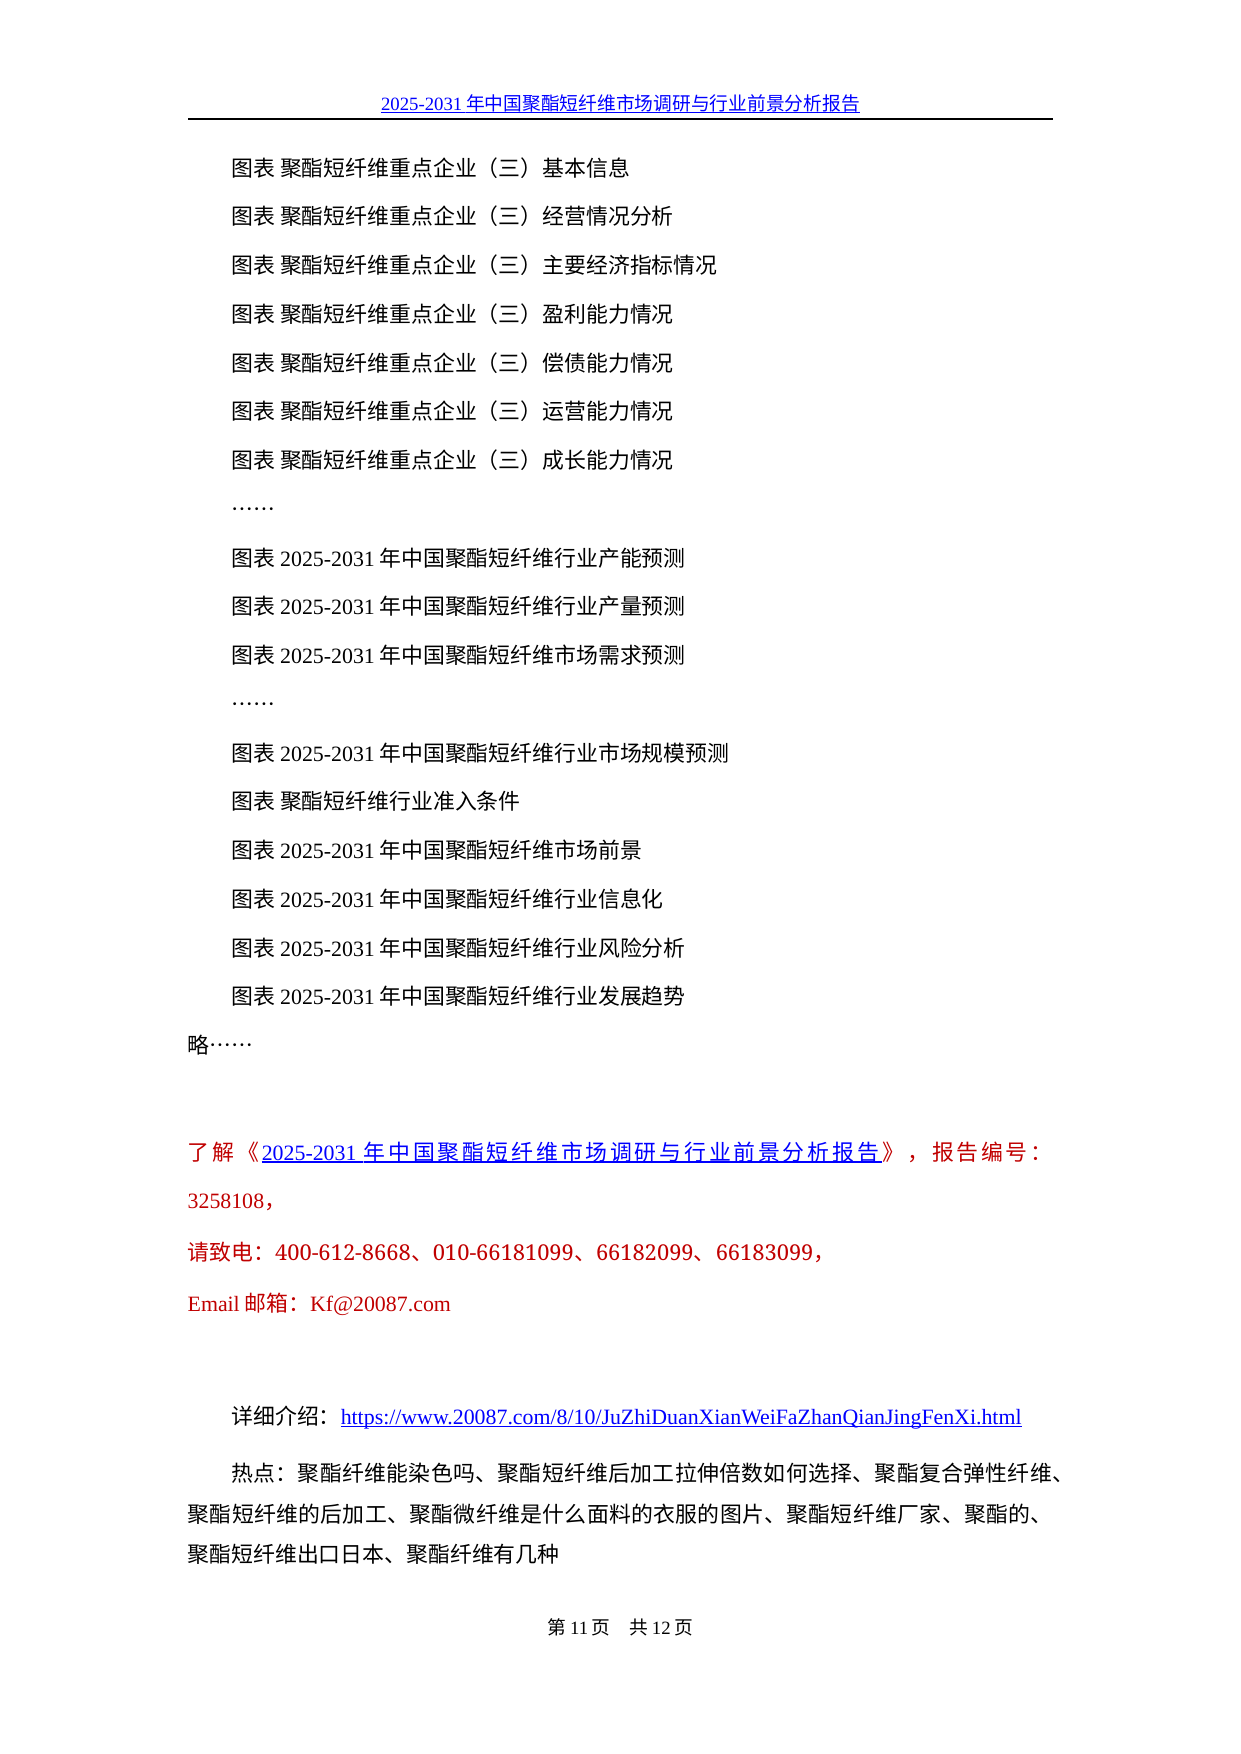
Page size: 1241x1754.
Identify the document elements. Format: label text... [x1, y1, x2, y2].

text 详细介绍：https://www.20087.com/8/10/JuZhiDuanXianWeiFaZhanQianJingFenXi.html [187, 1399, 1053, 1431]
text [187, 150, 1053, 1060]
text 了解《2025-2031年中国聚酯短纤维市场调研与行业前景分析报告》，报告编号：3258108， [187, 1134, 1053, 1215]
text 热点：聚酯纤维能染色吗、聚酯短纤维后加工拉伸倍数如何选择、聚酯复合弹性纤维、聚酯短纤维的后加工、聚酯微纤维是什么面料的衣服的图片、聚酯短纤维厂家、聚酯的、聚酯短纤维出口日本、聚酯纤维有几种 [187, 1456, 1053, 1569]
text 请致电：400-612-8668、010-66181099、66182099、66183099， [187, 1234, 1053, 1267]
text Email邮箱：Kf@20087.com [187, 1286, 1053, 1318]
